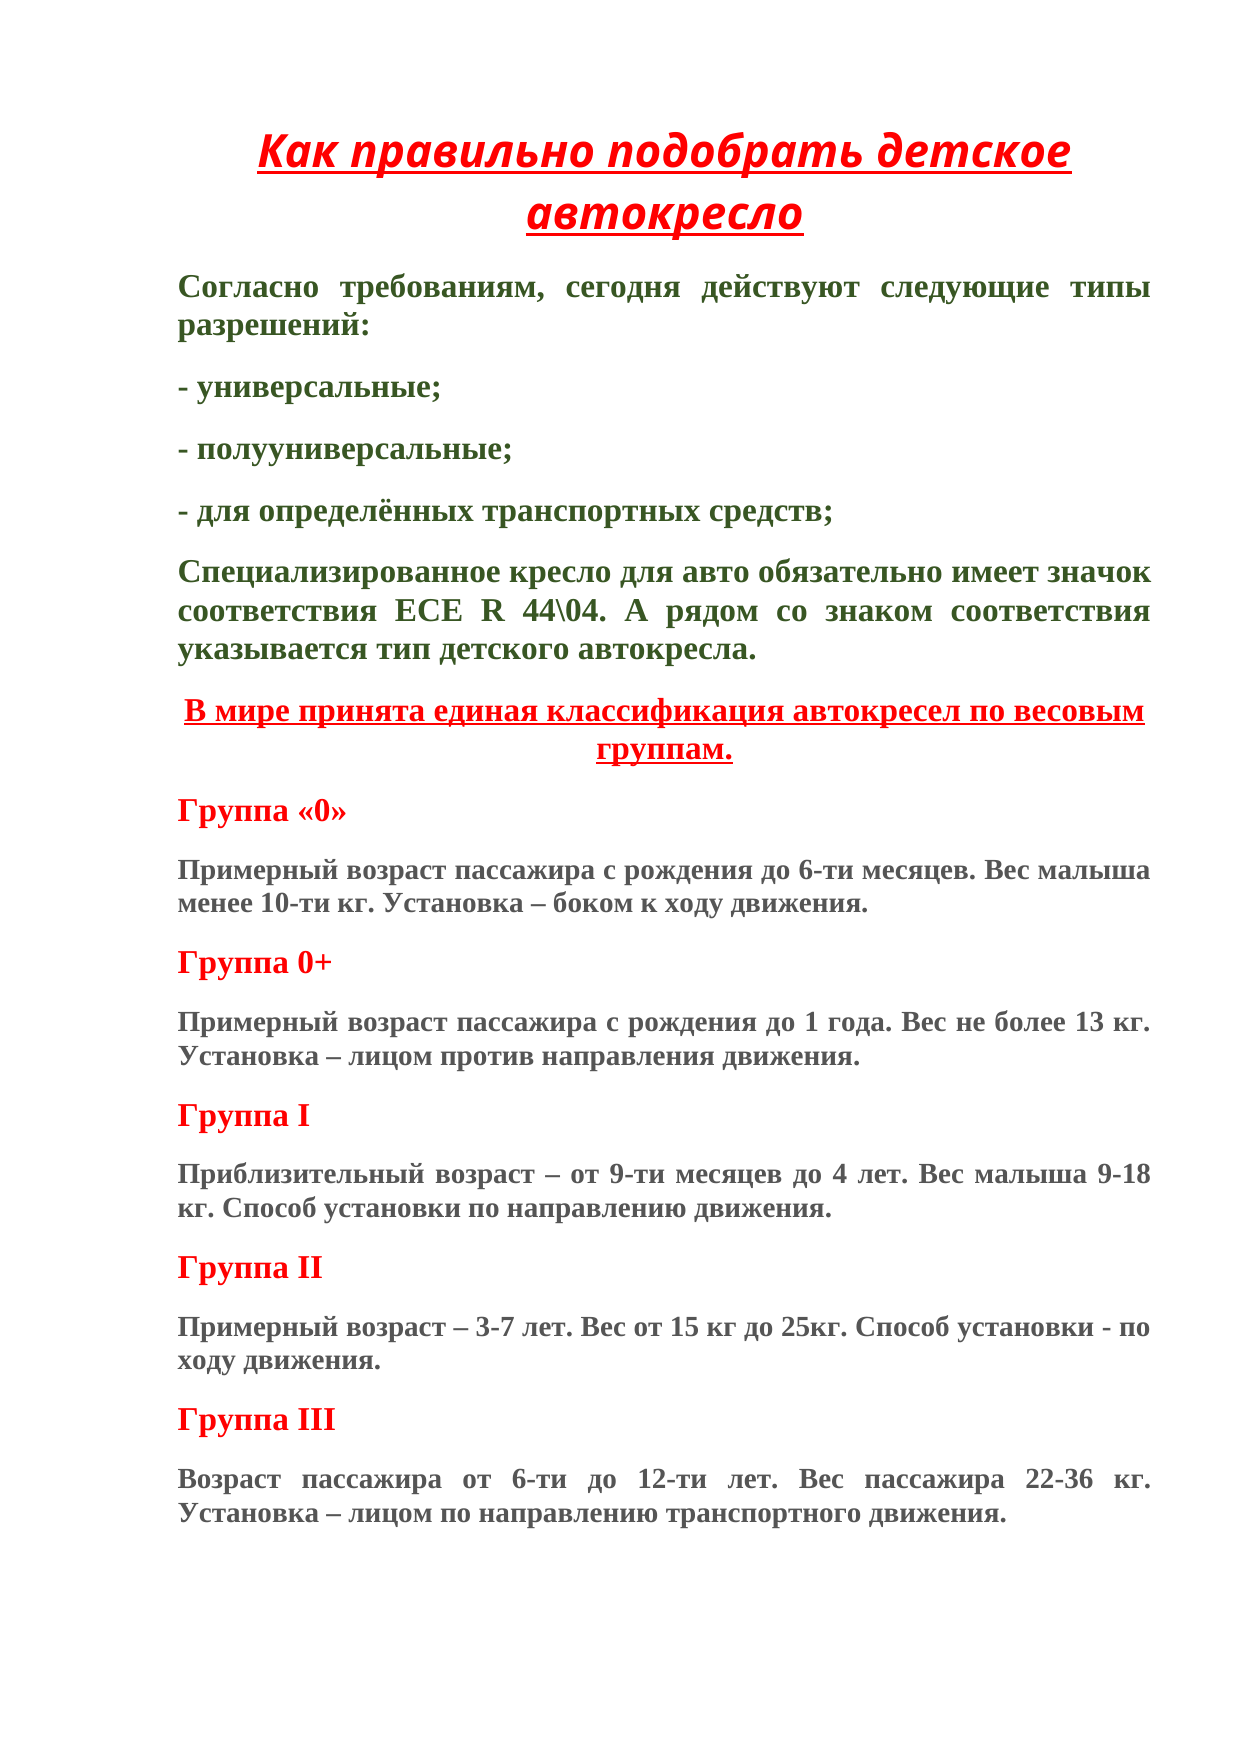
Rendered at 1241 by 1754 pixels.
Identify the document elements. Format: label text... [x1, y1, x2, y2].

text Согласно требованиям, сегодня действуют следующие типы разрешений: [177, 266, 1152, 343]
text Примерный возраст пассажира с рождения до 1 года. Вес не более 13 кг. Установка – лицом против направления движения. [177, 1004, 1152, 1071]
text - полууниверсальные; [177, 428, 1152, 467]
text Группа II [177, 1247, 1152, 1286]
text - универсальные; [177, 366, 1152, 405]
text Специализированное кресло для авто обязательно имеет значок соответствия ECE R 44\04. А рядом со знаком соответствия указывается тип детского автокресла. [177, 552, 1152, 667]
text В мире принята единая классификация автокресел по весовым группам. [177, 690, 1152, 767]
text Группа 0+ [177, 943, 1152, 981]
text Примерный возраст – 3-7 лет. Вес от 15 кг до 25кг. Способ установки - по ходу движения. [177, 1309, 1152, 1376]
text Группа «0» [177, 790, 1152, 829]
text Группа III [177, 1399, 1152, 1438]
text Примерный возраст пассажира с рождения до 6-ти месяцев. Вес малыша менее 10-ти кг. Установка – боком к ходу движения. [177, 852, 1152, 919]
text Возраст пассажира от 6-ти до 12-ти лет. Вес пассажира 22-36 кг. Установка – лицом по направлению транспортного движения. [177, 1461, 1152, 1528]
text Приблизительный возраст – от 9-ти месяцев до 4 лет. Вес малыша 9-18 кг. Способ установки по направлению движения. [177, 1157, 1152, 1224]
text - для определённых транспортных средств; [177, 490, 1152, 528]
text Группа I [177, 1095, 1152, 1133]
text Как правильно подобрать детское автокресло [177, 118, 1152, 243]
